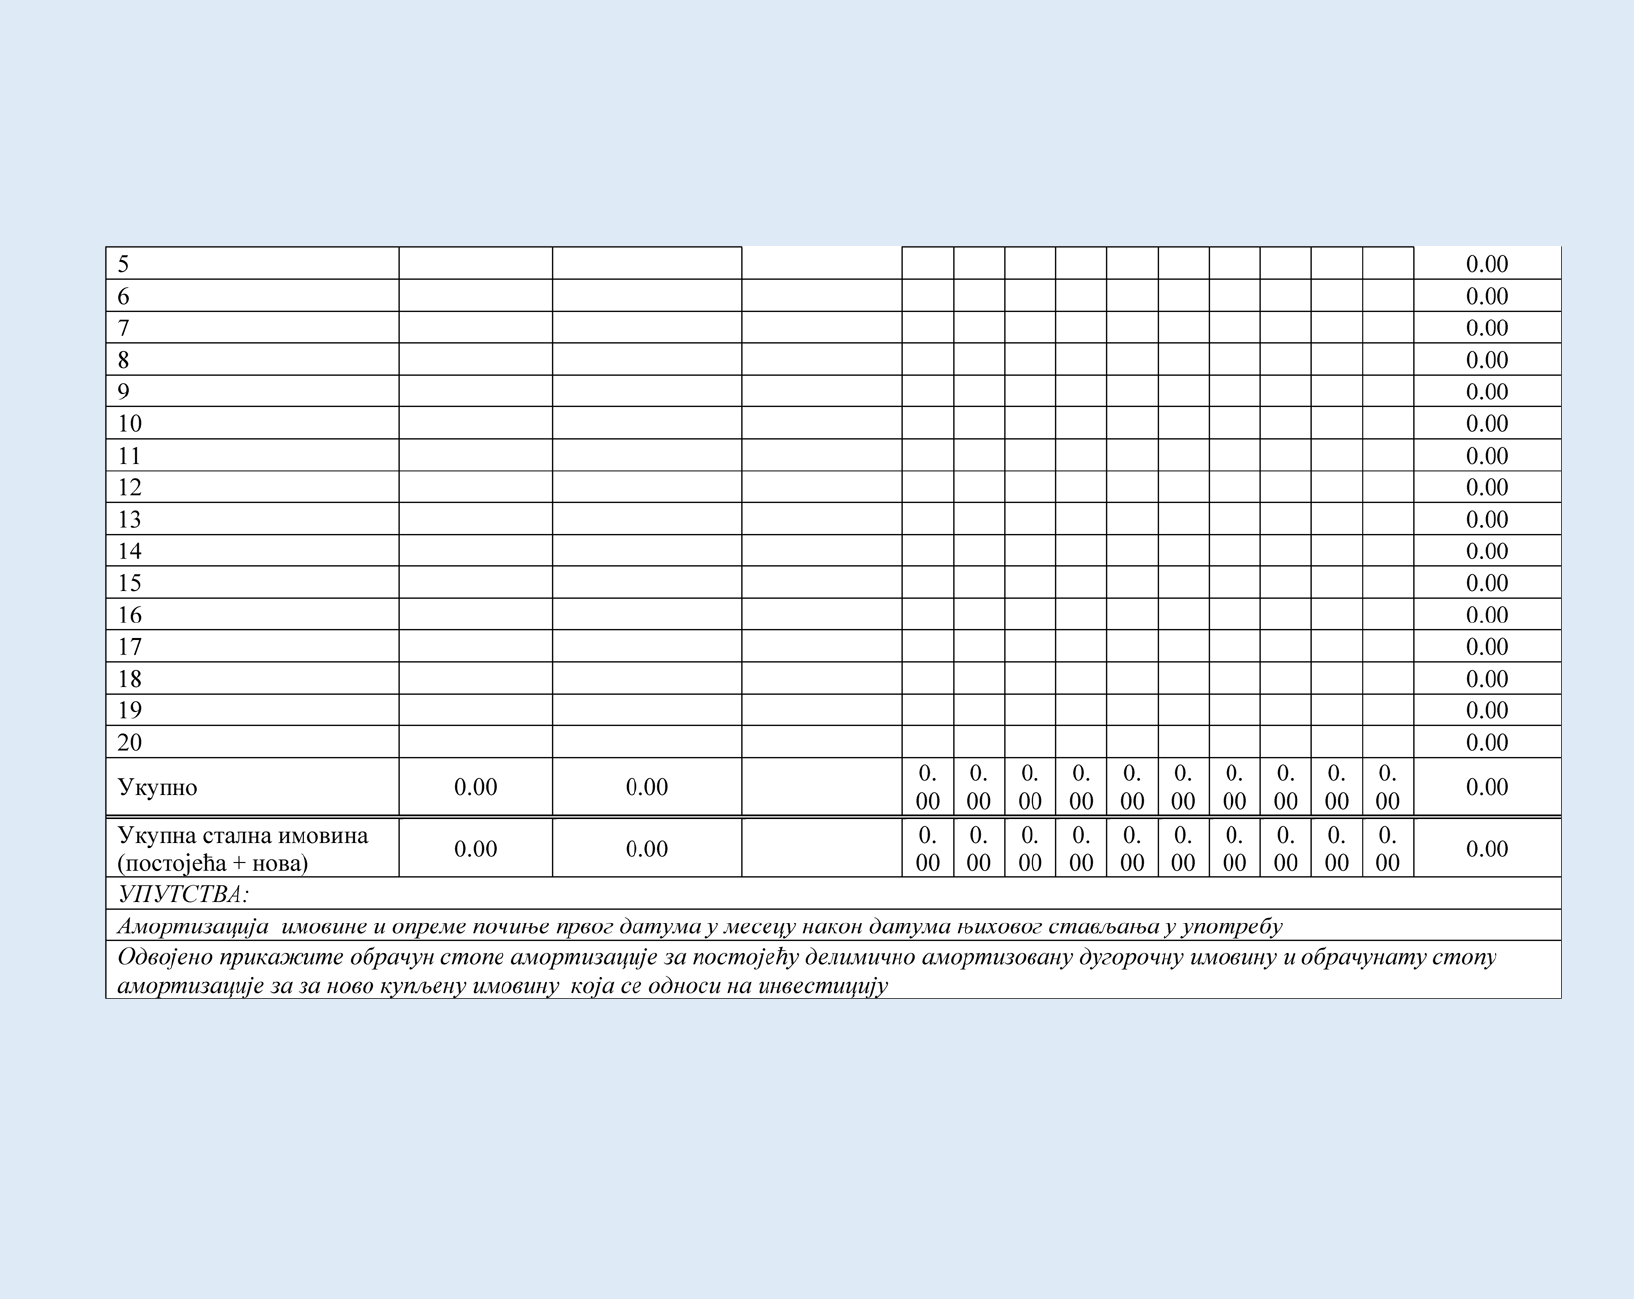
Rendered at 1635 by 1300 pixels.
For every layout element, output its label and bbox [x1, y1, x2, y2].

picture [105, 246, 1562, 999]
